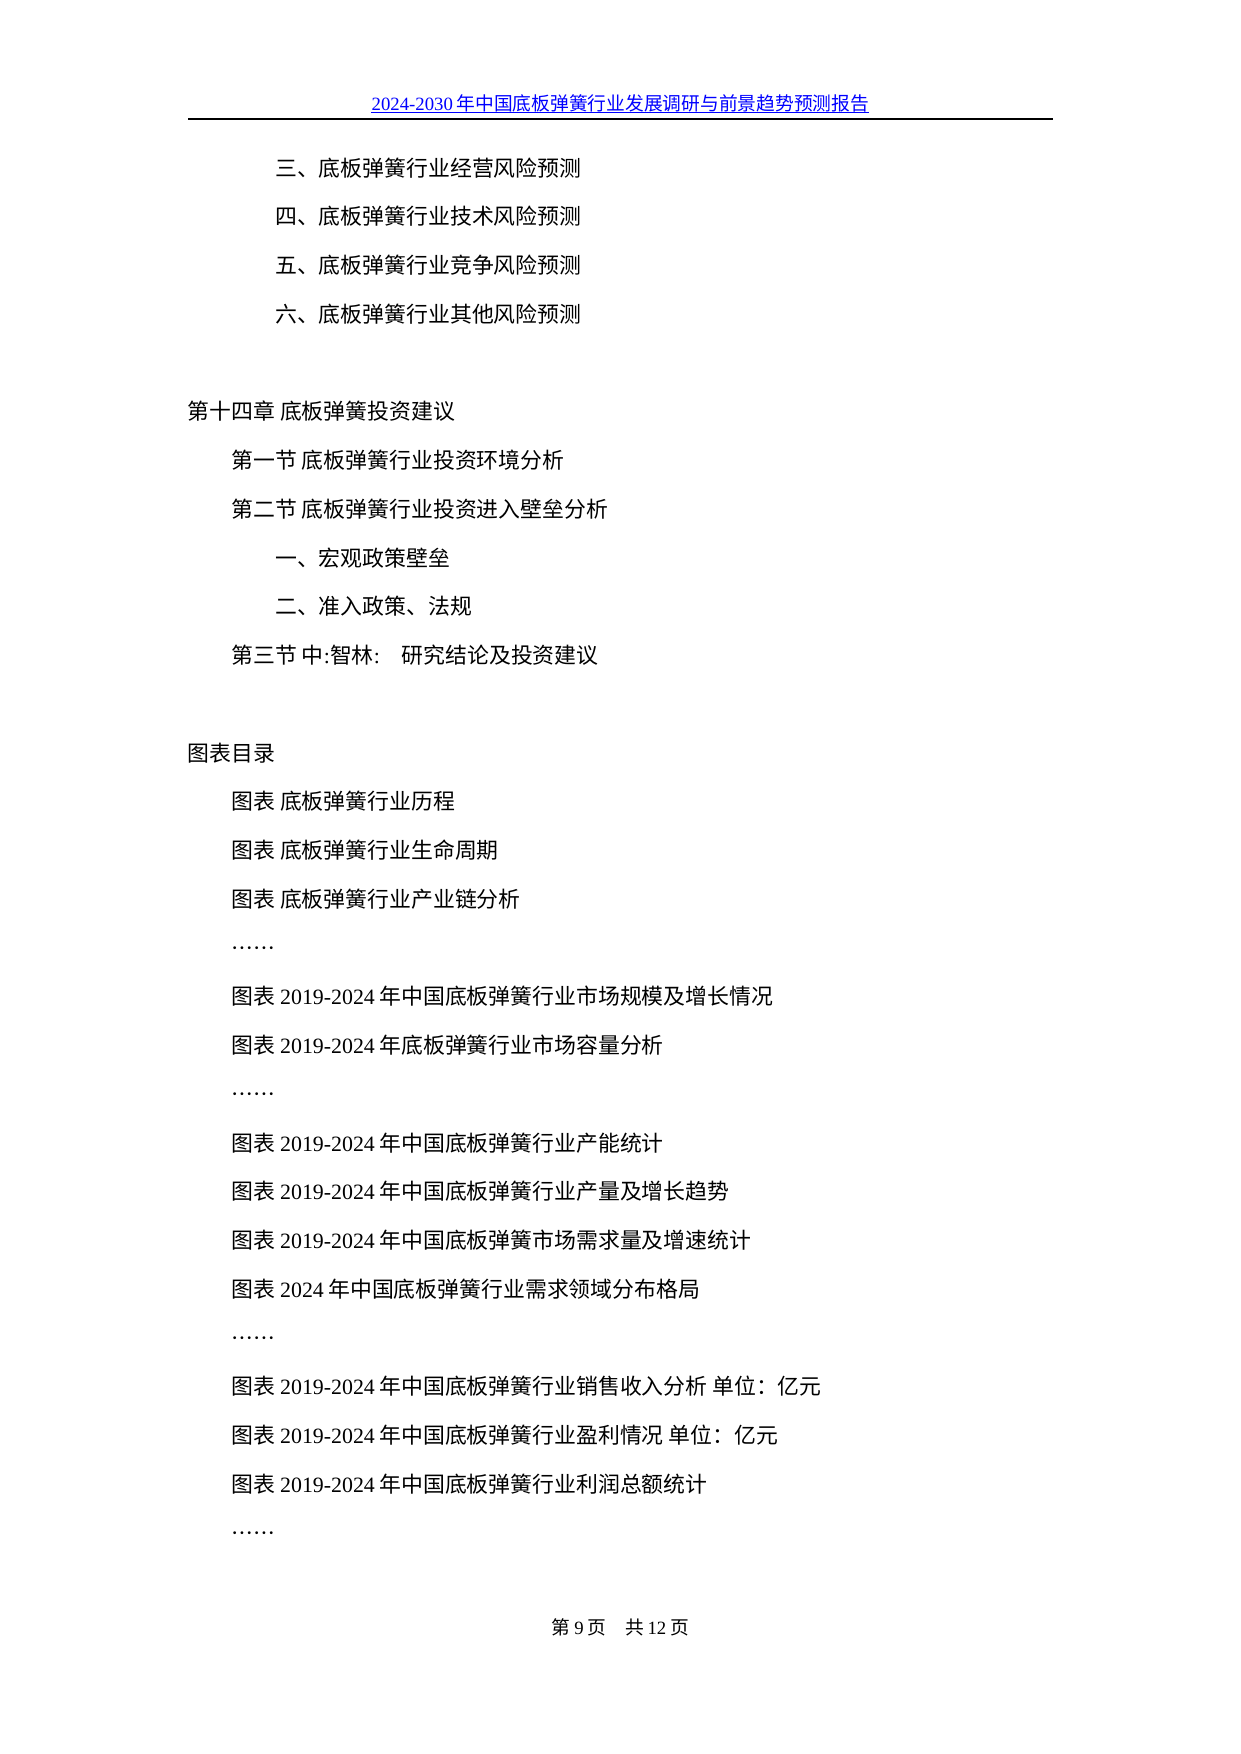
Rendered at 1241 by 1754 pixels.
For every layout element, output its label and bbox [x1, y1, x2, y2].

text [187, 150, 1053, 1548]
